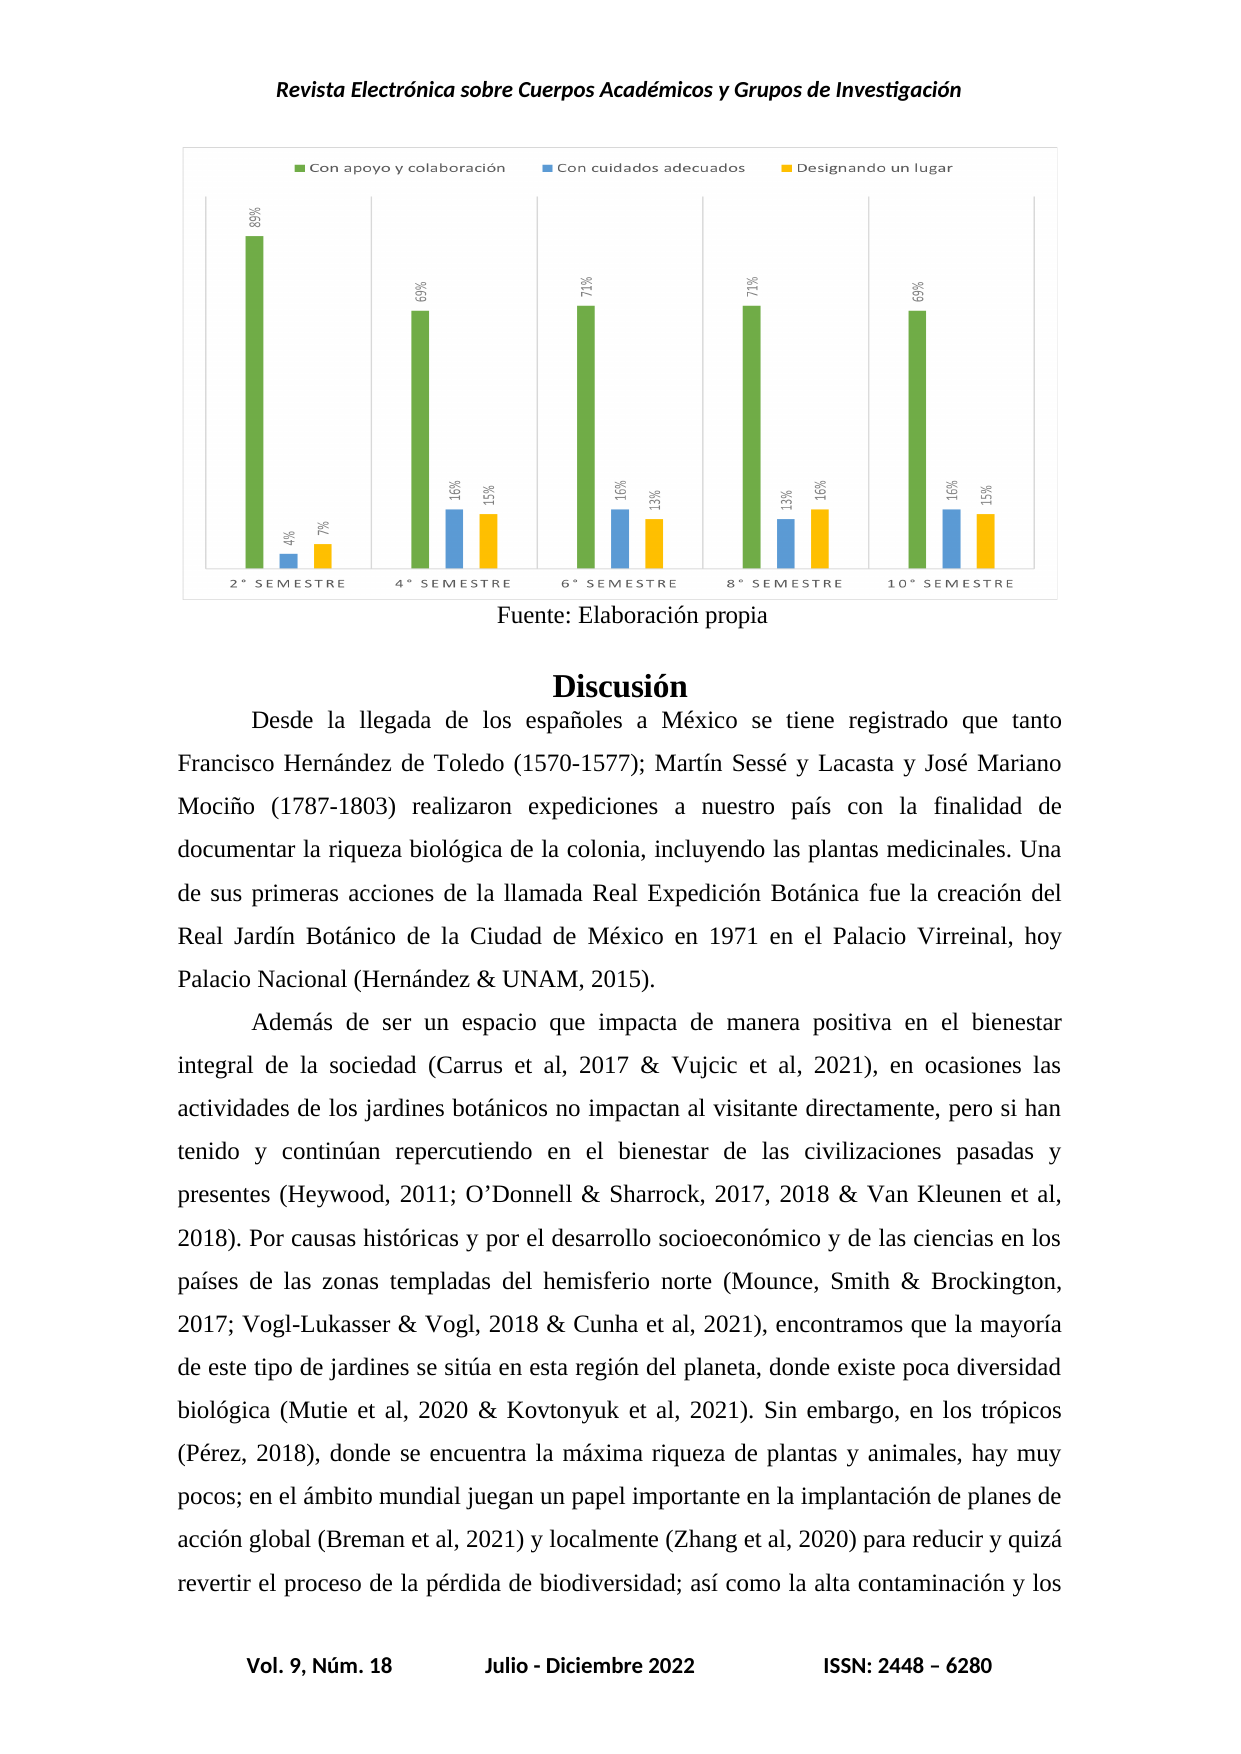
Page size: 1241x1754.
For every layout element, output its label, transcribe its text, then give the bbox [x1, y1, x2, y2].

picture [182, 147, 1058, 600]
text Desde la llegada de los españoles a México se tiene registrado que tanto Francisco Hernández de Toledo (1570-1577); Martín Sessé y Lacasta y José Mariano Mociño (1787-1803) realizaron expediciones a nuestro país con la finalidad de documentar la riqueza biológica de la colonia, incluyendo las plantas medicinales. Una de sus primeras acciones de la llamada Real Expedición Botánica fue la creación del Real Jardín Botánico de la Ciudad de México en 1971 en el Palacio Virreinal, hoy Palacio Nacional (Hernández & UNAM, 2015). [177, 705, 1063, 993]
text Fuente: Elaboración propia [497, 600, 1063, 628]
subtitle Discusión [177, 667, 1063, 705]
